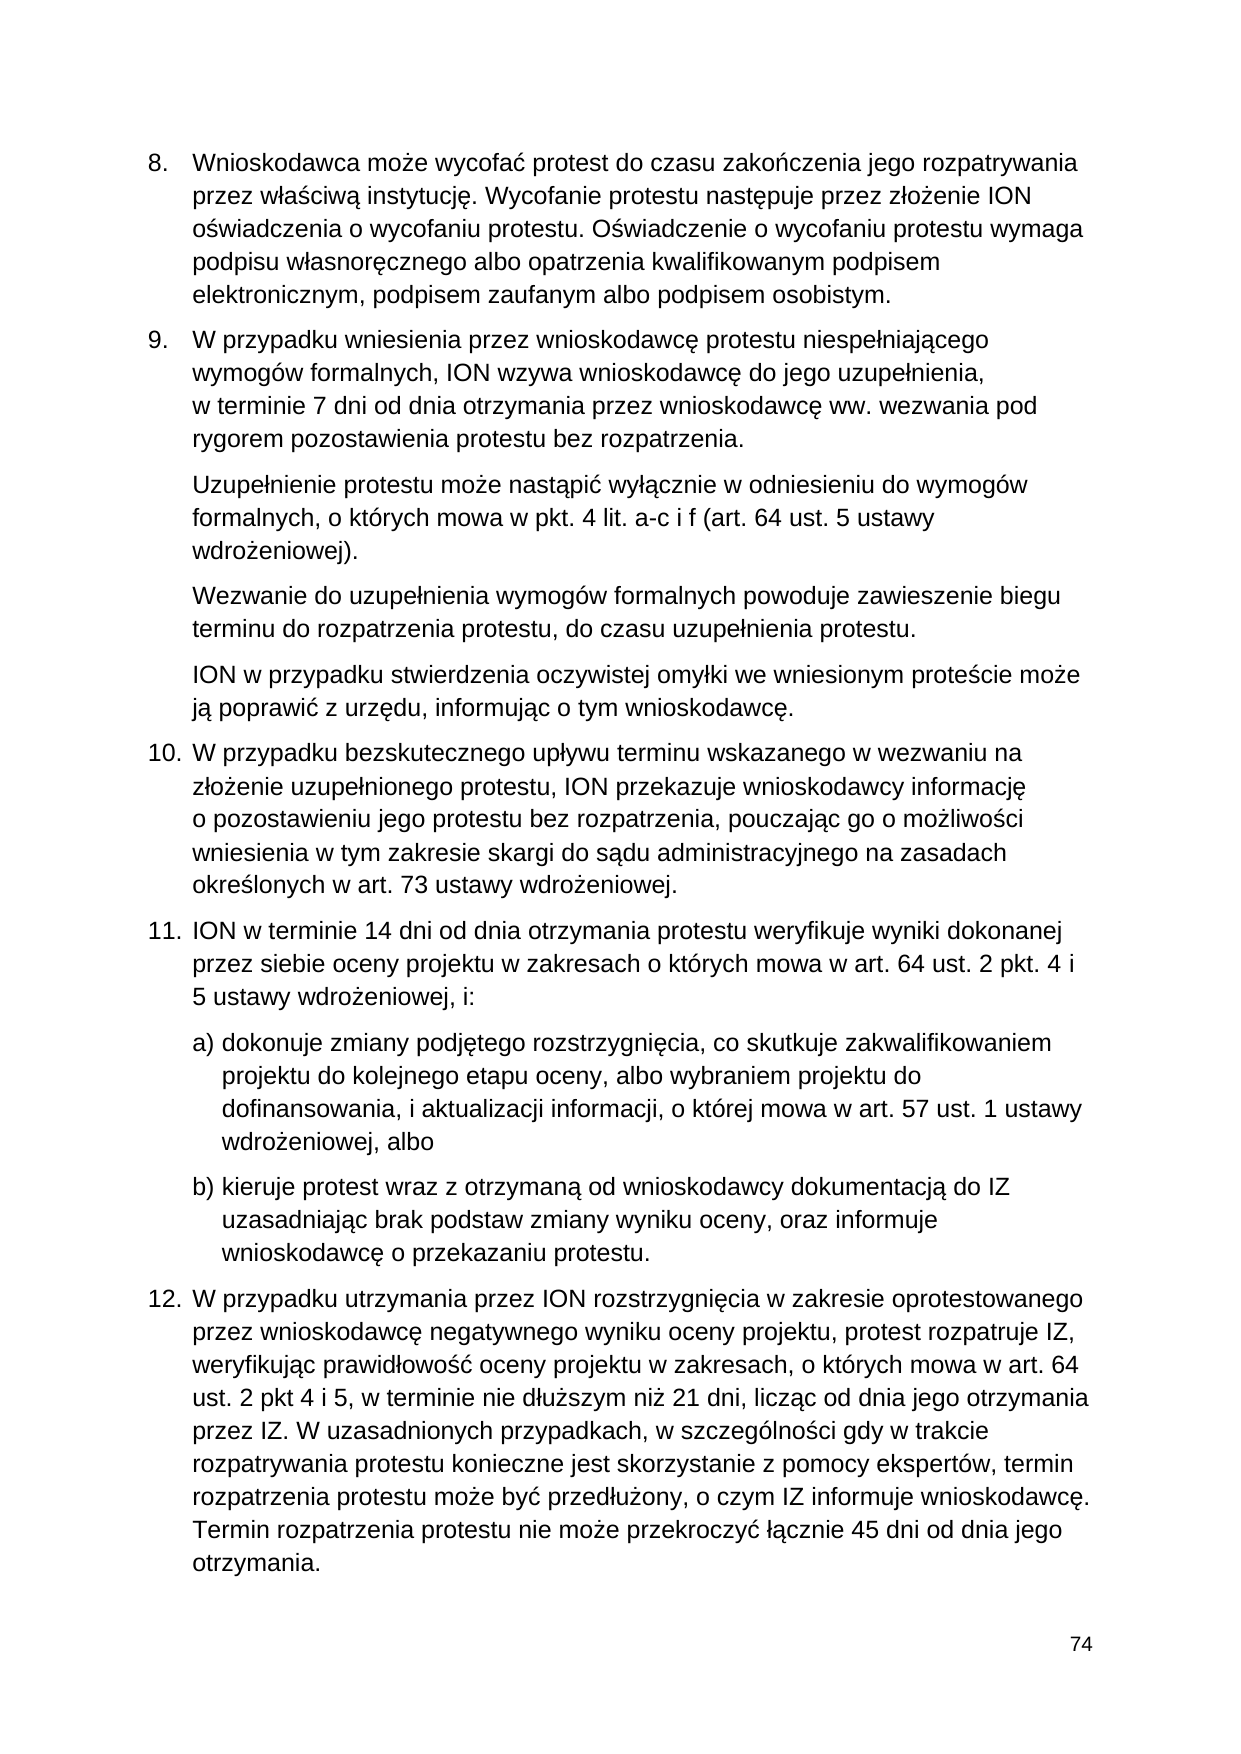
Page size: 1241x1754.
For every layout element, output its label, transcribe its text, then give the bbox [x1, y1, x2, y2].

text Wezwanie do uzupełnienia wymogów formalnych powoduje zawieszenie biegu terminu do rozpatrzenia protestu, do czasu uzupełnienia protestu. [192, 581, 1093, 643]
list W przypadku bezskutecznego upływu terminu wskazanego w wezwaniu na złożenie uzupełnionego protestu, ION przekazuje wnioskodawcy informację o pozostawieniu jego protestu bez rozpatrzenia, pouczając go o możliwości wniesienia w tym zakresie skargi do sądu administracyjnego na zasadach określonych w art. 73 ustawy wdrożeniowej. [148, 738, 1093, 899]
text ION w przypadku stwierdzenia oczywistej omyłki we wniesionym proteście może ją poprawić z urzędu, informując o tym wnioskodawcę. [192, 660, 1093, 722]
list ION w terminie 14 dni od dnia otrzymania protestu weryfikuje wyniki dokonanej przez siebie oceny projektu w zakresach o których mowa w art. 64 ust. 2 pkt. 4 i 5 ustawy wdrożeniowej, i: [148, 916, 1093, 1011]
list W przypadku utrzymania przez ION rozstrzygnięcia w zakresie oprotestowanego przez wnioskodawcę negatywnego wyniku oceny projektu, protest rozpatruje IZ, weryfikując prawidłowość oceny projektu w zakresach, o których mowa w art. 64 ust. 2 pkt 4 i 5, w terminie nie dłuższym niż 21 dni, licząc od dnia jego otrzymania przez IZ. W uzasadnionych przypadkach, w szczególności gdy w trakcie rozpatrywania protestu konieczne jest skorzystanie z pomocy ekspertów, termin rozpatrzenia protestu może być przedłużony, o czym IZ informuje wnioskodawcę. Termin rozpatrzenia protestu nie może przekroczyć łącznie 45 dni od dnia jego otrzymania. [148, 1284, 1093, 1577]
list Wnioskodawca może wycofać protest do czasu zakończenia jego rozpatrywania przez właściwą instytucję. Wycofanie protestu następuje przez złożenie ION oświadczenia o wycofaniu protestu. Oświadczenie o wycofaniu protestu wymaga podpisu własnoręcznego albo opatrzenia kwalifikowanym podpisem elektronicznym, podpisem zaufanym albo podpisem osobistym. [148, 148, 1093, 308]
list W przypadku wniesienia przez wnioskodawcę protestu niespełniającego wymogów formalnych, ION wzywa wnioskodawcę do jego uzupełnienia, w terminie 7 dni od dnia otrzymania przez wnioskodawcę ww. wezwania pod rygorem pozostawienia protestu bez rozpatrzenia. [148, 325, 1093, 453]
list kieruje protest wraz z otrzymaną od wnioskodawcy dokumentacją do IZ uzasadniając brak podstaw zmiany wyniku oceny, oraz informuje wnioskodawcę o przekazaniu protestu. [192, 1172, 1093, 1267]
text Uzupełnienie protestu może nastąpić wyłącznie w odniesieniu do wymogów formalnych, o których mowa w pkt. 4 lit. a-c i f (art. 64 ust. 5 ustawy wdrożeniowej). [192, 470, 1093, 564]
list dokonuje zmiany podjętego rozstrzygnięcia, co skutkuje zakwalifikowaniem projektu do kolejnego etapu oceny, albo wybraniem projektu do dofinansowania, i aktualizacji informacji, o której mowa w art. 57 ust. 1 ustawy wdrożeniowej, albo [192, 1028, 1093, 1155]
